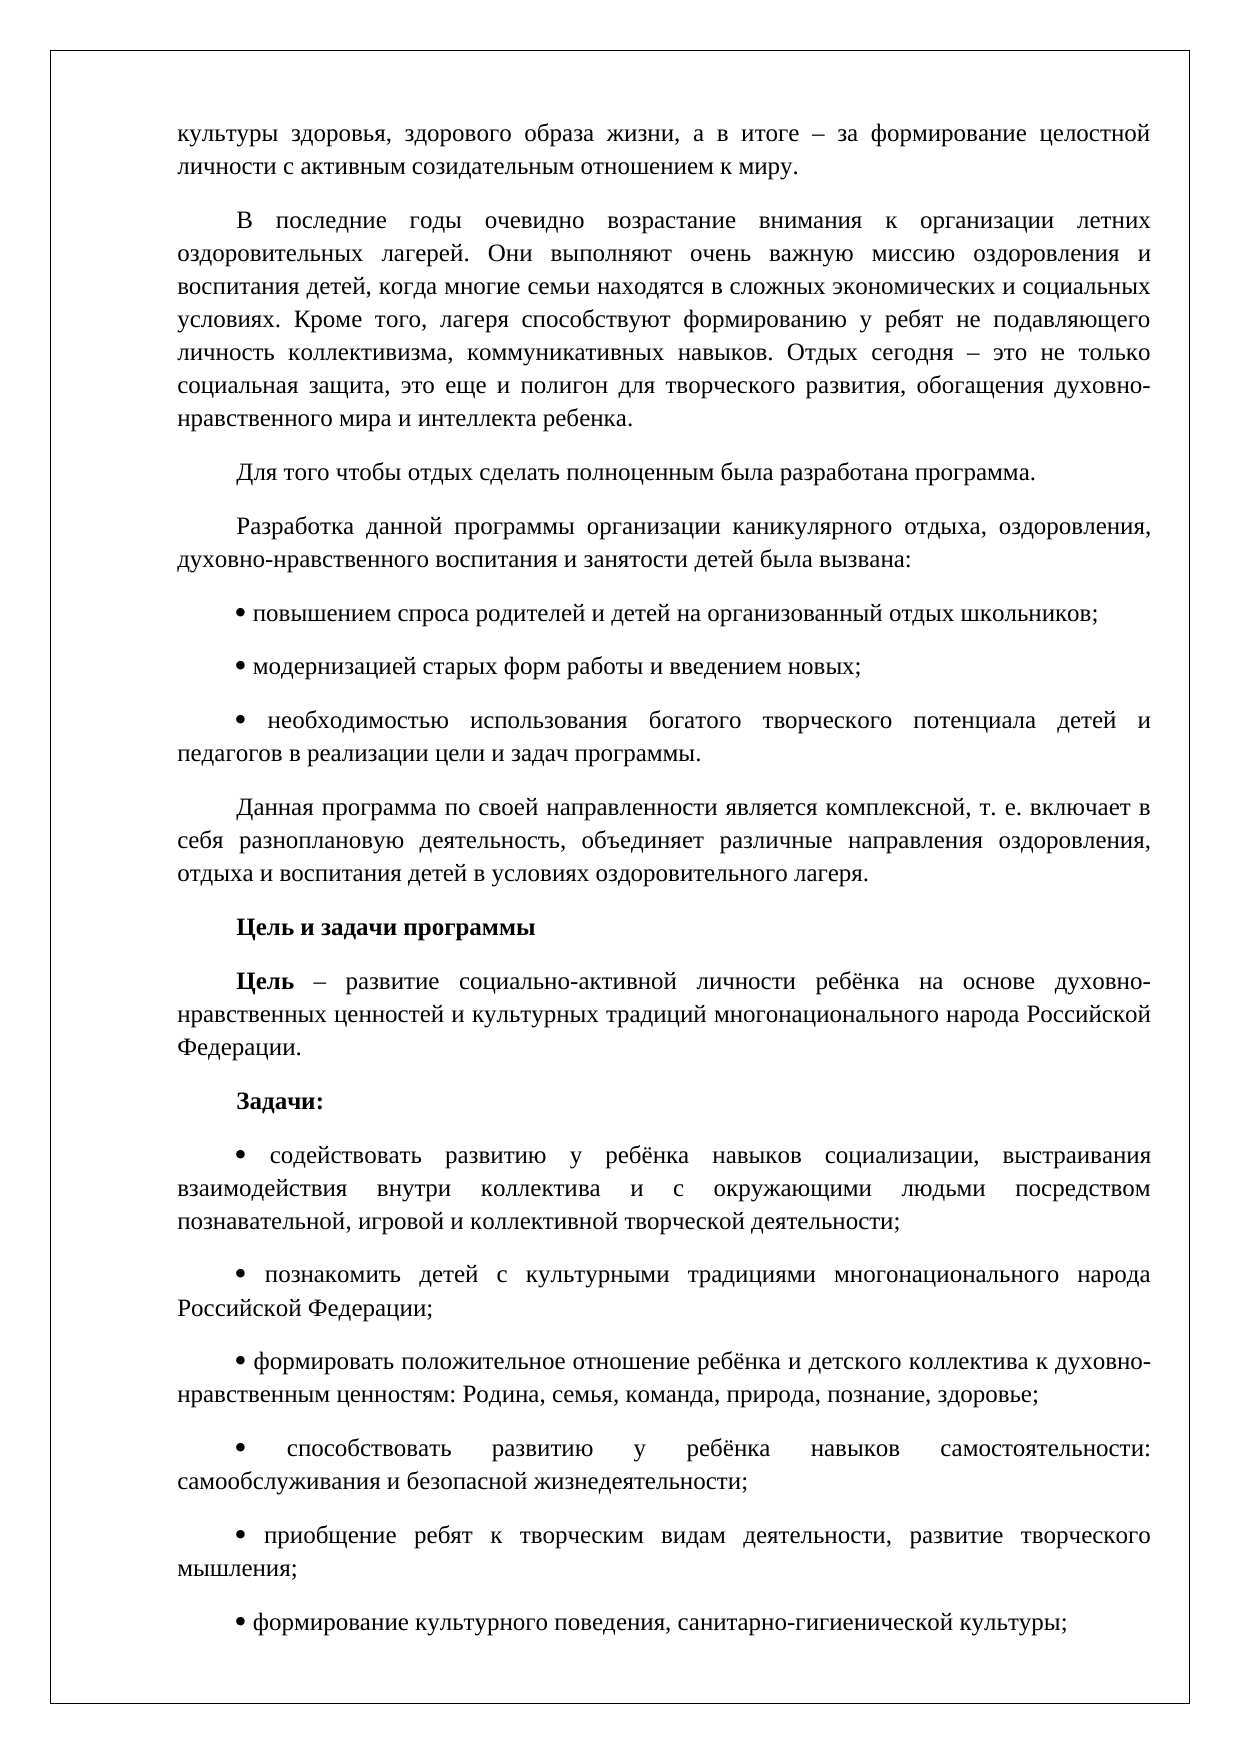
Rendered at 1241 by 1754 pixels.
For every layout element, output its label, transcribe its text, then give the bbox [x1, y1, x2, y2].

text модернизацией старых форм работы и введением новых; [177, 651, 1152, 680]
text Данная программа по своей направленности является комплексной, т. е. включает в себя разноплановую деятельность, объединяет различные направления оздоровления, отдыха и воспитания детей в условиях оздоровительного лагеря. [177, 792, 1152, 887]
text содействовать развитию у ребёнка навыков социализации, выстраивания взаимодействия внутри коллектива и с окружающими людьми посредством познавательной, игровой и коллективной творческой деятельности; [177, 1140, 1152, 1234]
text Задачи: [177, 1086, 1152, 1114]
text необходимостью использования богатого творческого потенциала детей и педагогов в реализации цели и задач программы. [177, 705, 1152, 767]
text В последние годы очевидно возрастание внимания к организации летних оздоровительных лагерей. Они выполняют очень важную миссию оздоровления и воспитания детей, когда многие семьи находятся в сложных экономических и социальных условиях. Кроме того, лагеря способствуют формированию у ребят не подавляющего личность коллективизма, коммуникативных навыков. Отдых сегодня – это не только социальная защита, это еще и полигон для творческого развития, обогащения духовно-нравственного мира и интеллекта ребенка. [177, 205, 1152, 432]
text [177, 118, 1152, 180]
text приобщение ребят к творческим видам деятельности, развитие творческого мышления; [177, 1520, 1152, 1582]
text Для того чтобы отдых сделать полноценным была разработана программа. [177, 457, 1152, 486]
text формирование культурного поведения, санитарно-гигиенической культуры; [177, 1607, 1152, 1636]
text Цель и задачи программы [177, 912, 1152, 941]
text формировать положительное отношение ребёнка и детского коллектива к духовно-нравственным ценностям: Родина, семья, команда, природа, познание, здоровье; [177, 1346, 1152, 1408]
text способствовать развитию у ребёнка навыков самостоятельности: самообслуживания и безопасной жизнедеятельности; [177, 1433, 1152, 1495]
text повышением спроса родителей и детей на организованный отдых школьников; [177, 598, 1152, 626]
text Цель – развитие социально-активной личности ребёнка на основе духовно-нравственных ценностей и культурных традиций многонационального народа Российской Федерации. [177, 966, 1152, 1061]
text познакомить детей с культурными традициями многонационального народа Российской Федерации; [177, 1259, 1152, 1321]
text Разработка данной программы организации каникулярного отдыха, оздоровления, духовно-нравственного воспитания и занятости детей была вызвана: [177, 511, 1152, 572]
